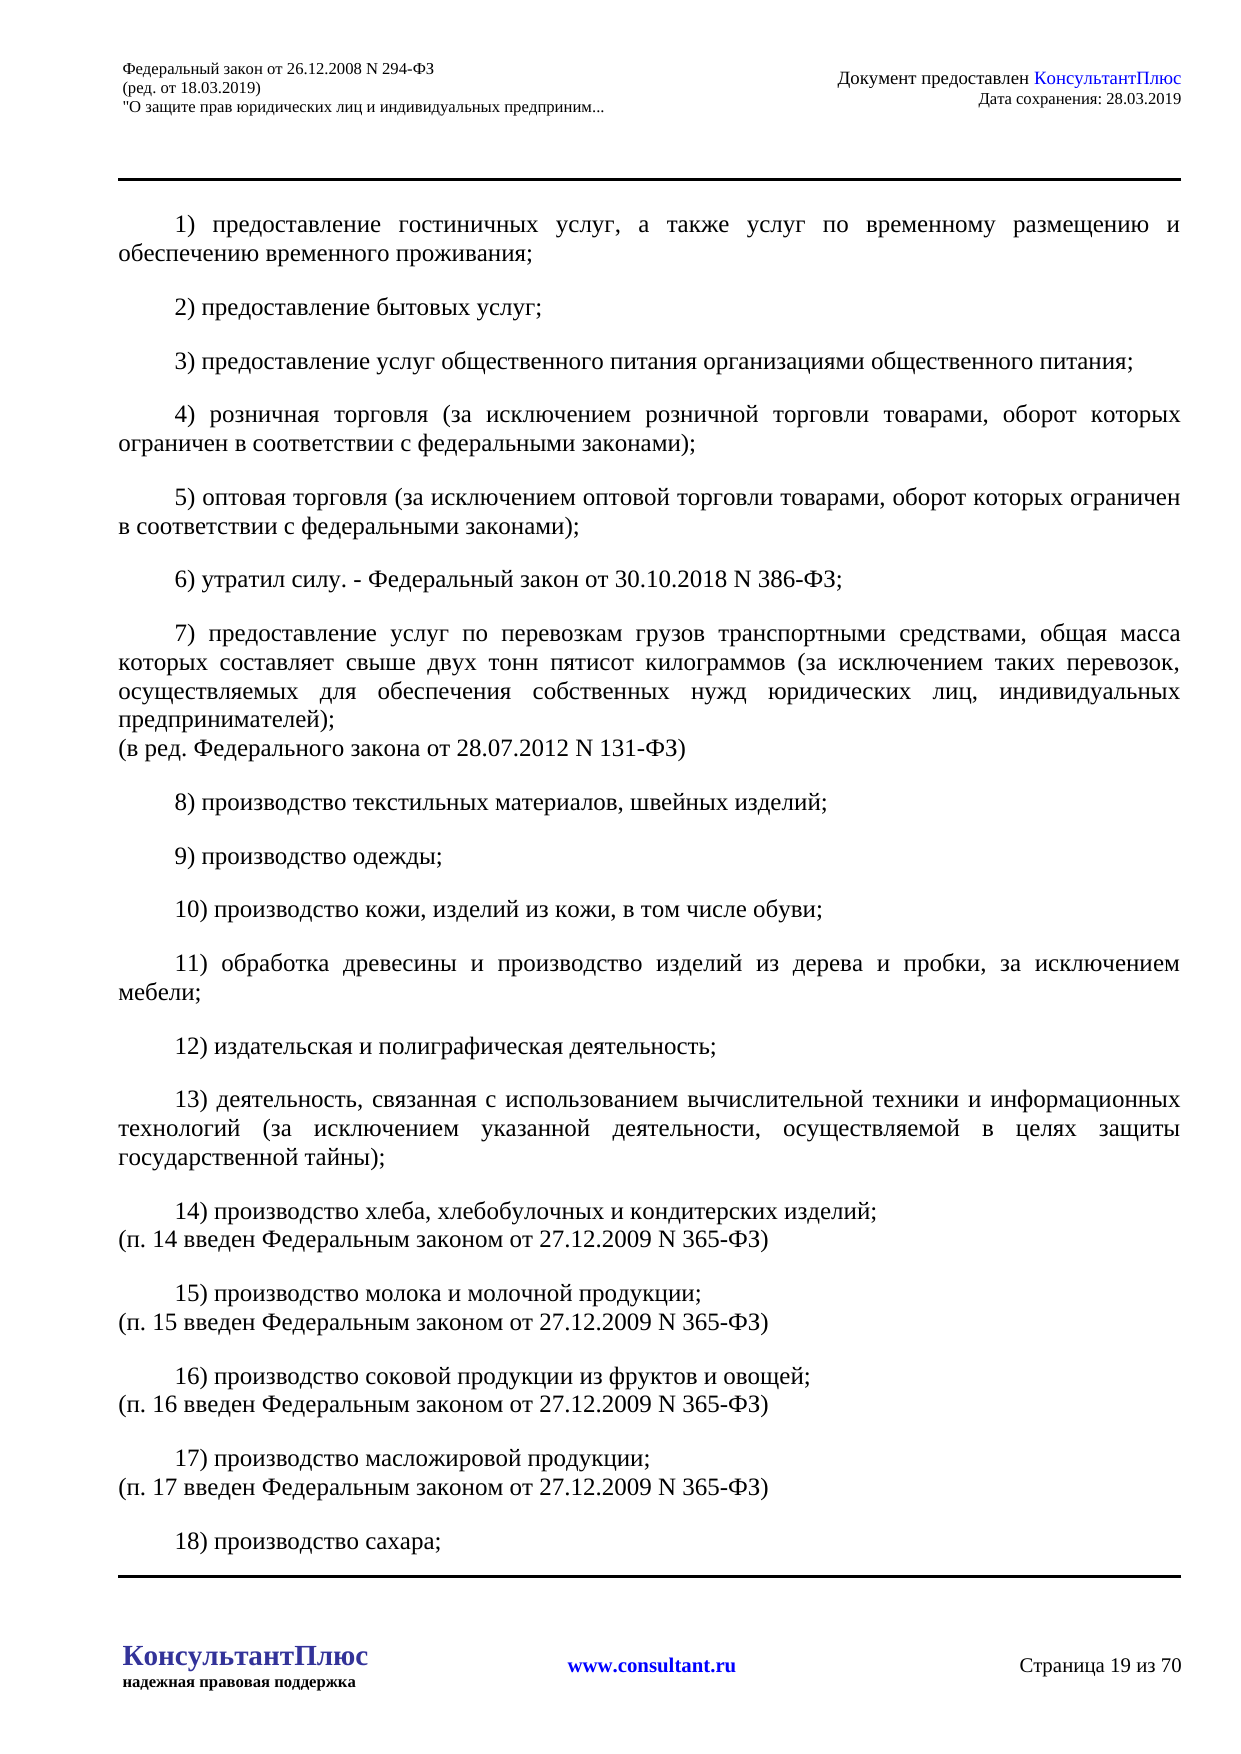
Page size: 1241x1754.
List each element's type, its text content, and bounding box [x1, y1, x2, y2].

text 12) издательская и полиграфическая деятельность; [118, 1031, 1181, 1059]
text 11) обработка древесины и производство изделий из дерева и пробки, за исключением мебели; [118, 948, 1181, 1006]
text 15) производство молока и молочной продукции; [118, 1278, 1181, 1307]
text 4) розничная торговля (за исключением розничной торговли товарами, оборот которых ограничен в соответствии с федеральными законами); [118, 399, 1181, 457]
text 7) предоставление услуг по перевозкам грузов транспортными средствами, общая масса которых составляет свыше двух тонн пятисот килограммов (за исключением таких перевозок, осуществляемых для обеспечения собственных нужд юридических лиц, индивидуальных предпринимателей); [118, 618, 1181, 733]
text (п. 15 введен Федеральным законом от 27.12.2009 N 365-ФЗ) [118, 1307, 1181, 1336]
text 6) утратил силу. - Федеральный закон от 30.10.2018 N 386-ФЗ; [118, 564, 1181, 593]
text 13) деятельность, связанная с использованием вычислительной техники и информационных технологий (за исключением указанной деятельности, осуществляемой в целях защиты государственной тайны); [118, 1084, 1181, 1171]
text 8) производство текстильных материалов, швейных изделий; [118, 787, 1181, 816]
text 17) производство масложировой продукции; [118, 1443, 1181, 1472]
text 9) производство одежды; [118, 841, 1181, 869]
text (п. 17 введен Федеральным законом от 27.12.2009 N 365-ФЗ) [118, 1472, 1181, 1501]
text 14) производство хлеба, хлебобулочных и кондитерских изделий; [118, 1196, 1181, 1224]
text (п. 14 введен Федеральным законом от 27.12.2009 N 365-ФЗ) [118, 1224, 1181, 1253]
text 1) предоставление гостиничных услуг, а также услуг по временному размещению и обеспечению временного проживания; [118, 209, 1181, 267]
text (п. 16 введен Федеральным законом от 27.12.2009 N 365-ФЗ) [118, 1389, 1181, 1418]
text 5) оптовая торговля (за исключением оптовой торговли товарами, оборот которых ограничен в соответствии с федеральными законами); [118, 482, 1181, 539]
text 16) производство соковой продукции из фруктов и овощей; [118, 1361, 1181, 1389]
text 3) предоставление услуг общественного питания организациями общественного питания; [118, 346, 1181, 374]
text 2) предоставление бытовых услуг; [118, 292, 1181, 321]
text 18) производство сахара; [118, 1526, 1181, 1554]
text 10) производство кожи, изделий из кожи, в том числе обуви; [118, 894, 1181, 923]
text (в ред. Федерального закона от 28.07.2012 N 131-ФЗ) [118, 733, 1181, 762]
